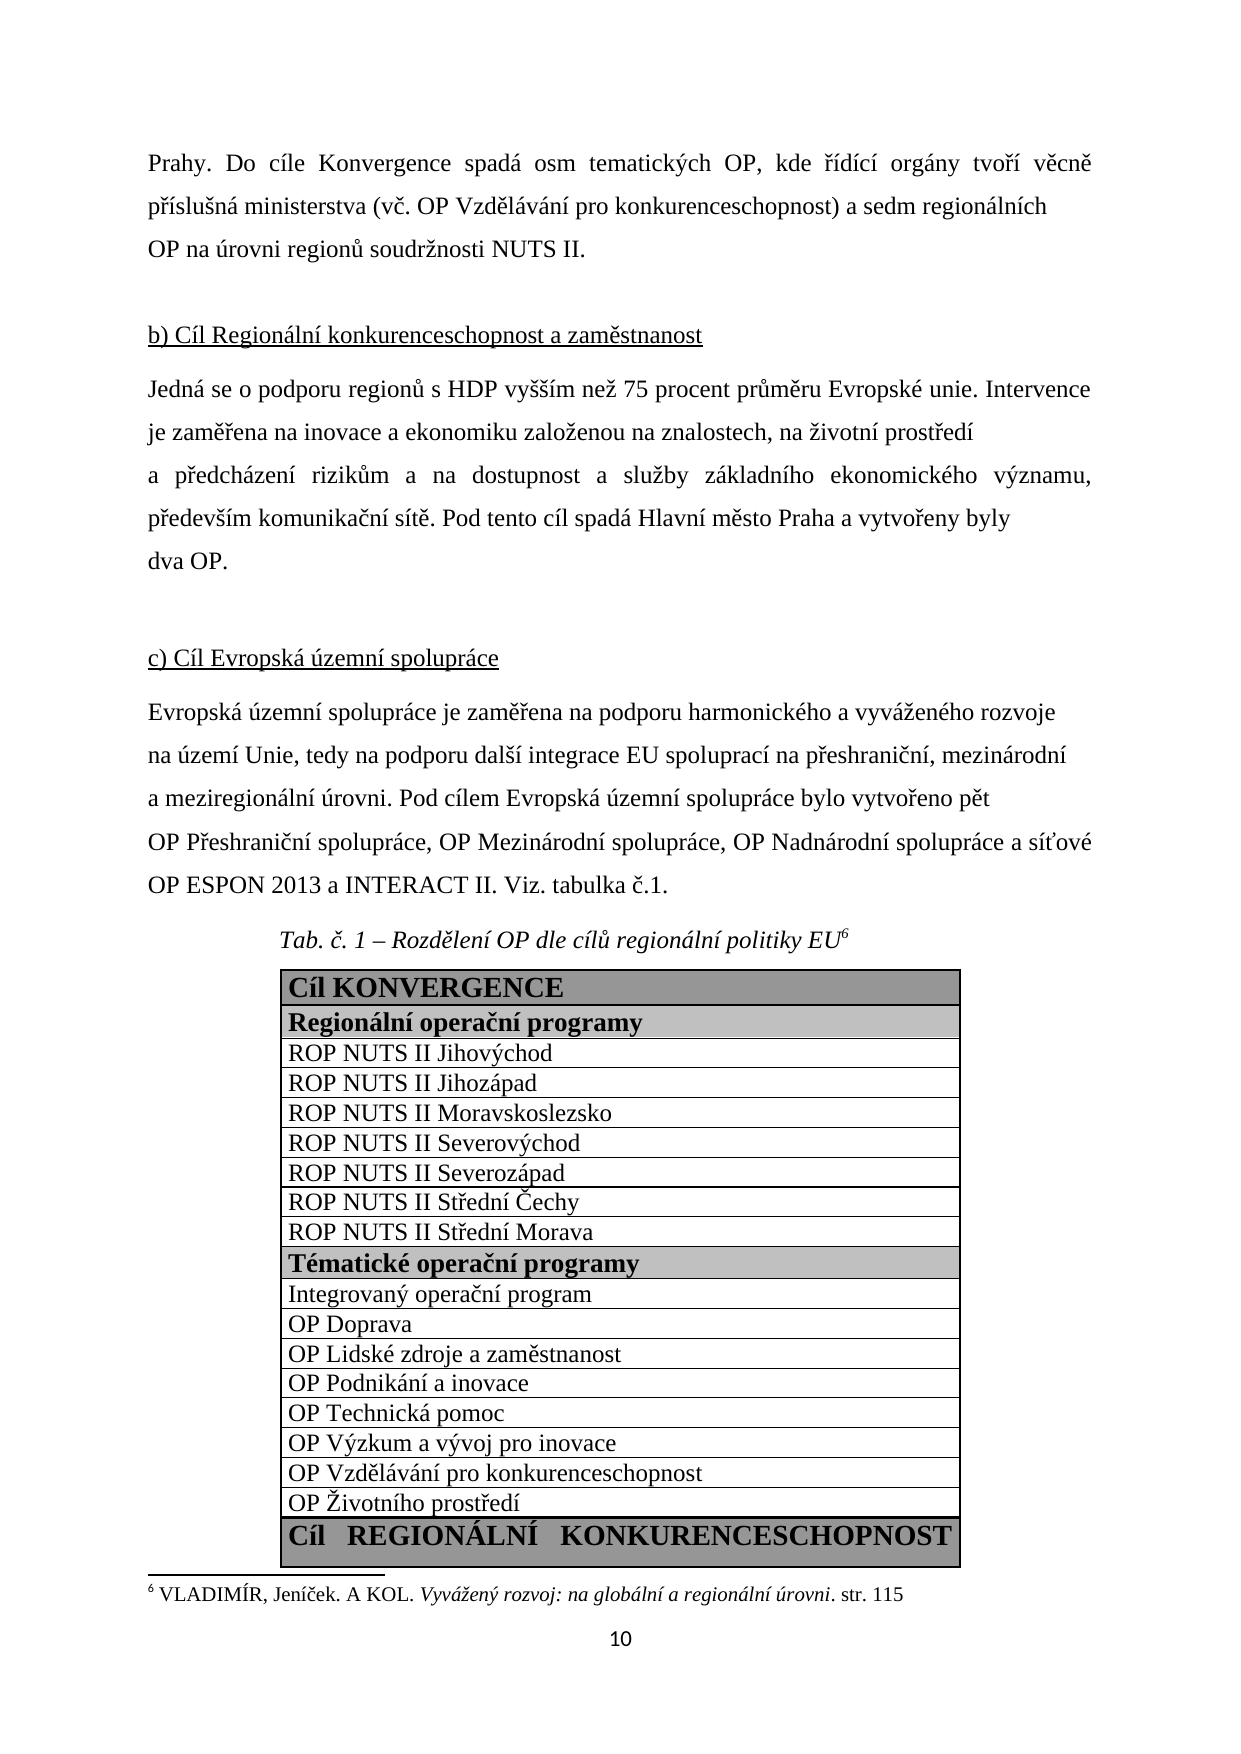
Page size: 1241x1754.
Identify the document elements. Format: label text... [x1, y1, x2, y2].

table_cell OP Výzkum a vývoj pro inovace [282, 1428, 959, 1457]
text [148, 148, 1093, 219]
text c) Cíl Evropská územní spolupráce [148, 643, 1093, 672]
table_cell ROP NUTS II Jihozápad [282, 1068, 959, 1097]
text OP na úrovni regionů soudržnosti NUTS II. [148, 234, 1093, 263]
text a meziregionální úrovni. Pod cílem Evropská územní spolupráce bylo vytvořeno pět [148, 783, 1093, 812]
text a předcházení rizikům a na dostupnost a služby základního ekonomického významu, především komunikační sítě. Pod tento cíl spadá Hlavní město Praha a vytvořeny byly [148, 460, 1093, 532]
table_cell OP Lidské zdroje a zaměstnanost [282, 1339, 959, 1367]
text Jedná se o podporu regionů s HDP vyšším než 75 procent průměru Evropské unie. Intervence je zaměřena na inovace a ekonomiku založenou na znalostech, na životní prostředí [148, 374, 1093, 446]
table_cell OP Vzdělávání pro konkurenceschopnost [282, 1458, 959, 1487]
table_cell OP Podnikání a inovace [282, 1369, 959, 1397]
table_cell Regionální operační programy [282, 1006, 959, 1037]
text dva OP. [148, 546, 1093, 575]
text b) Cíl Regionální konkurenceschopnost a zaměstnanost [148, 320, 1093, 349]
table_cell ROP NUTS II Střední Morava [282, 1217, 959, 1246]
text na území Unie, tedy na podporu další integrace EU spoluprací na přeshraniční, mezinárodní [148, 740, 1093, 769]
table_cell Tématické operační programy [282, 1247, 959, 1278]
text OP Přeshraniční spolupráce, OP Mezinárodní spolupráce, OP Nadnárodní spolupráce a síťové OP ESPON 2013 a INTERACT II. Viz. tabulka č.1. [148, 827, 1093, 898]
table_cell ROP NUTS II Střední Čechy [282, 1188, 959, 1216]
table_cell ROP NUTS II Severovýchod [282, 1128, 959, 1157]
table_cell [282, 1519, 959, 1566]
table_cell ROP NUTS II Jihovýchod [282, 1039, 959, 1067]
text Evropská územní spolupráce je zaměřena na podporu harmonického a vyváženého rozvoje [148, 697, 1093, 726]
table_cell ROP NUTS II Severozápad [282, 1158, 959, 1186]
table_cell ROP NUTS II Moravskoslezsko [282, 1098, 959, 1127]
table_header Cíl KONVERGENCE [282, 971, 959, 1004]
table_cell OP Životního prostředí [282, 1488, 959, 1516]
table_cell Integrovaný operační program [282, 1279, 959, 1308]
table_cell OP Doprava [282, 1309, 959, 1338]
table_cell OP Technická pomoc [282, 1398, 959, 1427]
text Tab. č. 1 – Rozdělení OP dle cílů regionální politiky EU [148, 925, 1093, 954]
